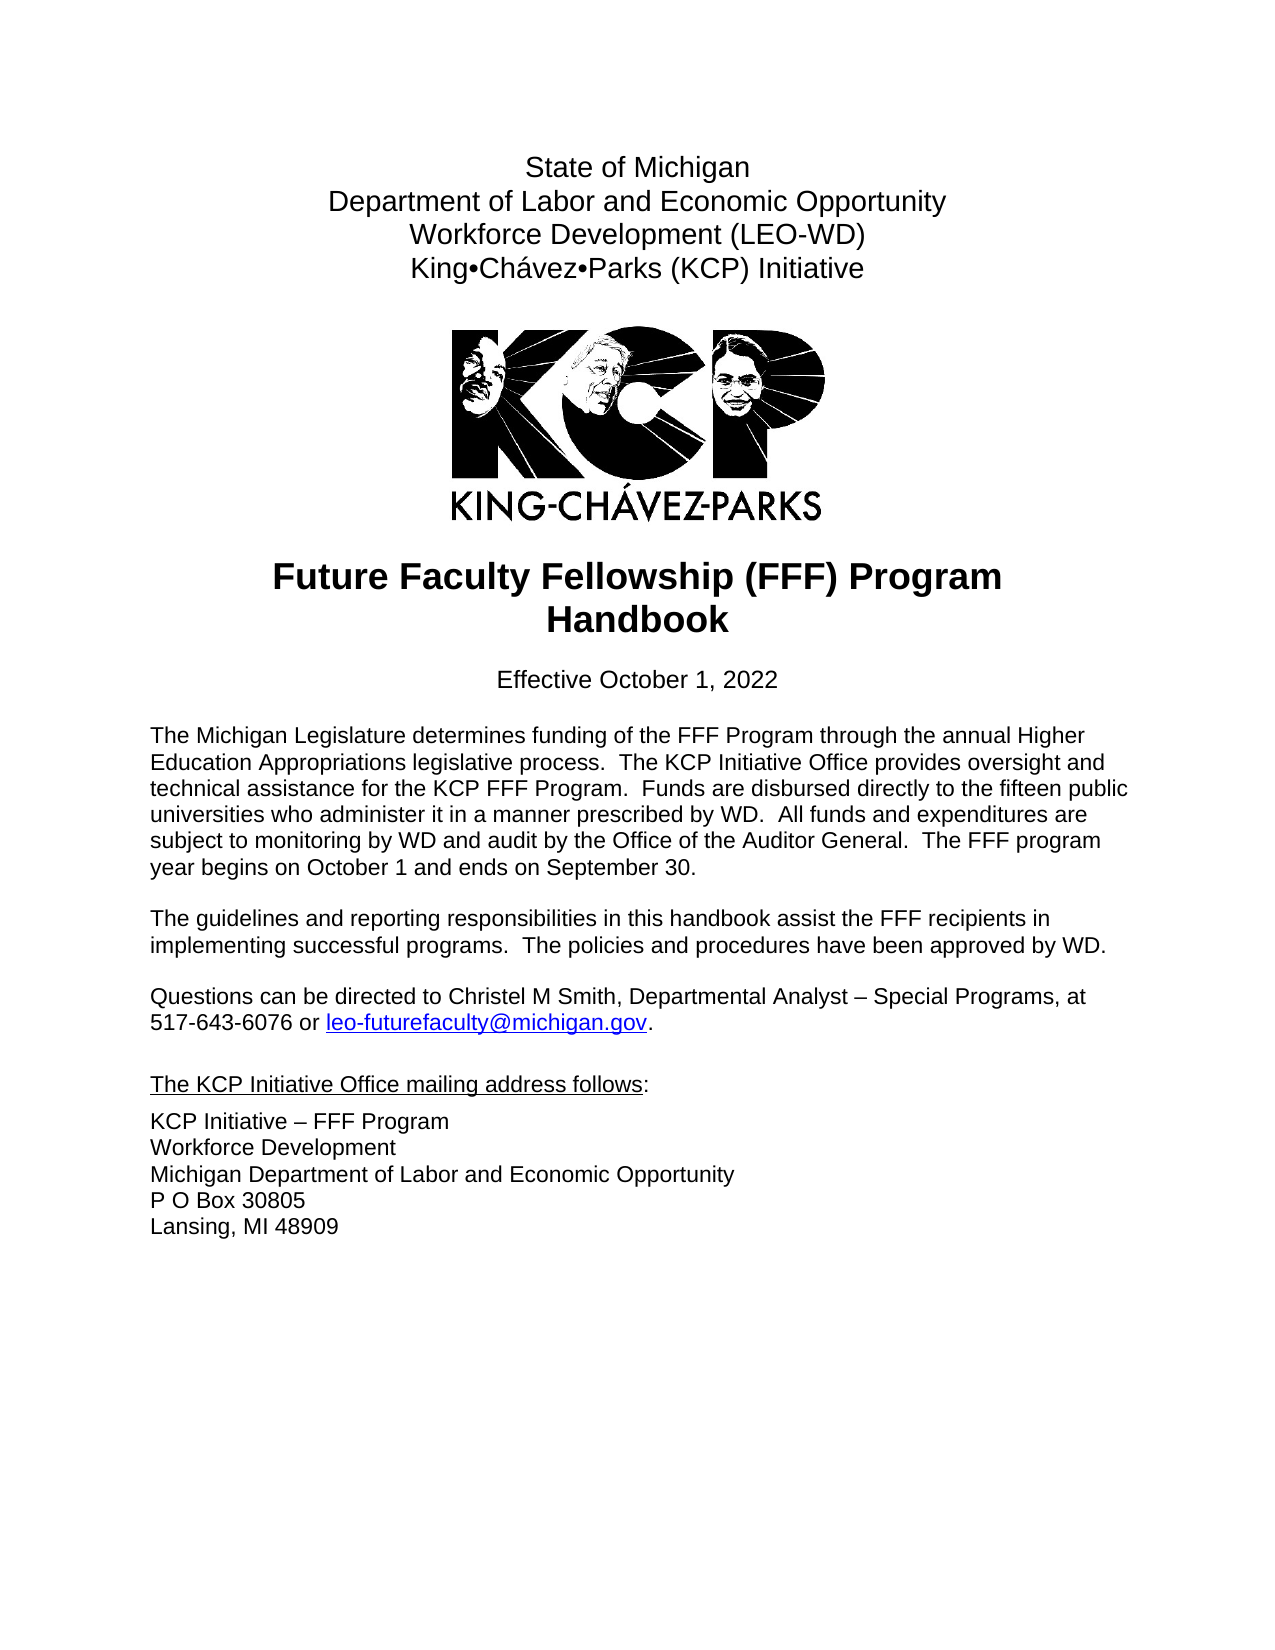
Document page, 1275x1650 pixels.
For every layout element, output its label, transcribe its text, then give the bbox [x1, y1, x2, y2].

text The guidelines and reporting responsibilities in this handbook assist the FFF recipients in implementing successful programs. The policies and procedures have been approved by WD. [150, 905, 1125, 958]
text Workforce Development (LEO-WD) [150, 217, 1125, 251]
text The Michigan Legislature determines funding of the FFF Program through the annual Higher Education Appropriations legislative process. The KCP Initiative Office provides oversight and technical assistance for the KCP FFF Program. Funds are disbursed directly to the fifteen public universities who administer it in a manner prescribed by WD. All funds and expenditures are subject to monitoring by WD and audit by the Office of the Auditor General. The FFF program year begins on October 1 and ends on September 30. [150, 722, 1134, 880]
text Handbook [150, 597, 1125, 641]
text State of Michigan [150, 150, 1125, 183]
text King•Chávez•Parks (KCP) Initiative [150, 251, 1125, 284]
text P O Box 30805 Lansing, MI 48909 [150, 1187, 1125, 1239]
text Questions can be directed to Christel M Smith, Departmental Analyst – Special Programs, at 517-643-6076 or leo-futurefaculty@michigan.gov. [150, 983, 1125, 1036]
picture [432, 317, 843, 531]
text The KCP Initiative Office mailing address follows: [150, 1071, 1125, 1097]
text KCP Initiative – FFF Program [150, 1108, 1125, 1134]
text Workforce Development [150, 1134, 1125, 1161]
text Department of Labor and Economic Opportunity [150, 183, 1125, 217]
text Future Faculty Fellowship (FFF) Program [150, 554, 1125, 597]
text Effective October 1, 2022 [150, 664, 1125, 693]
text Michigan Department of Labor and Economic Opportunity [150, 1161, 1125, 1187]
